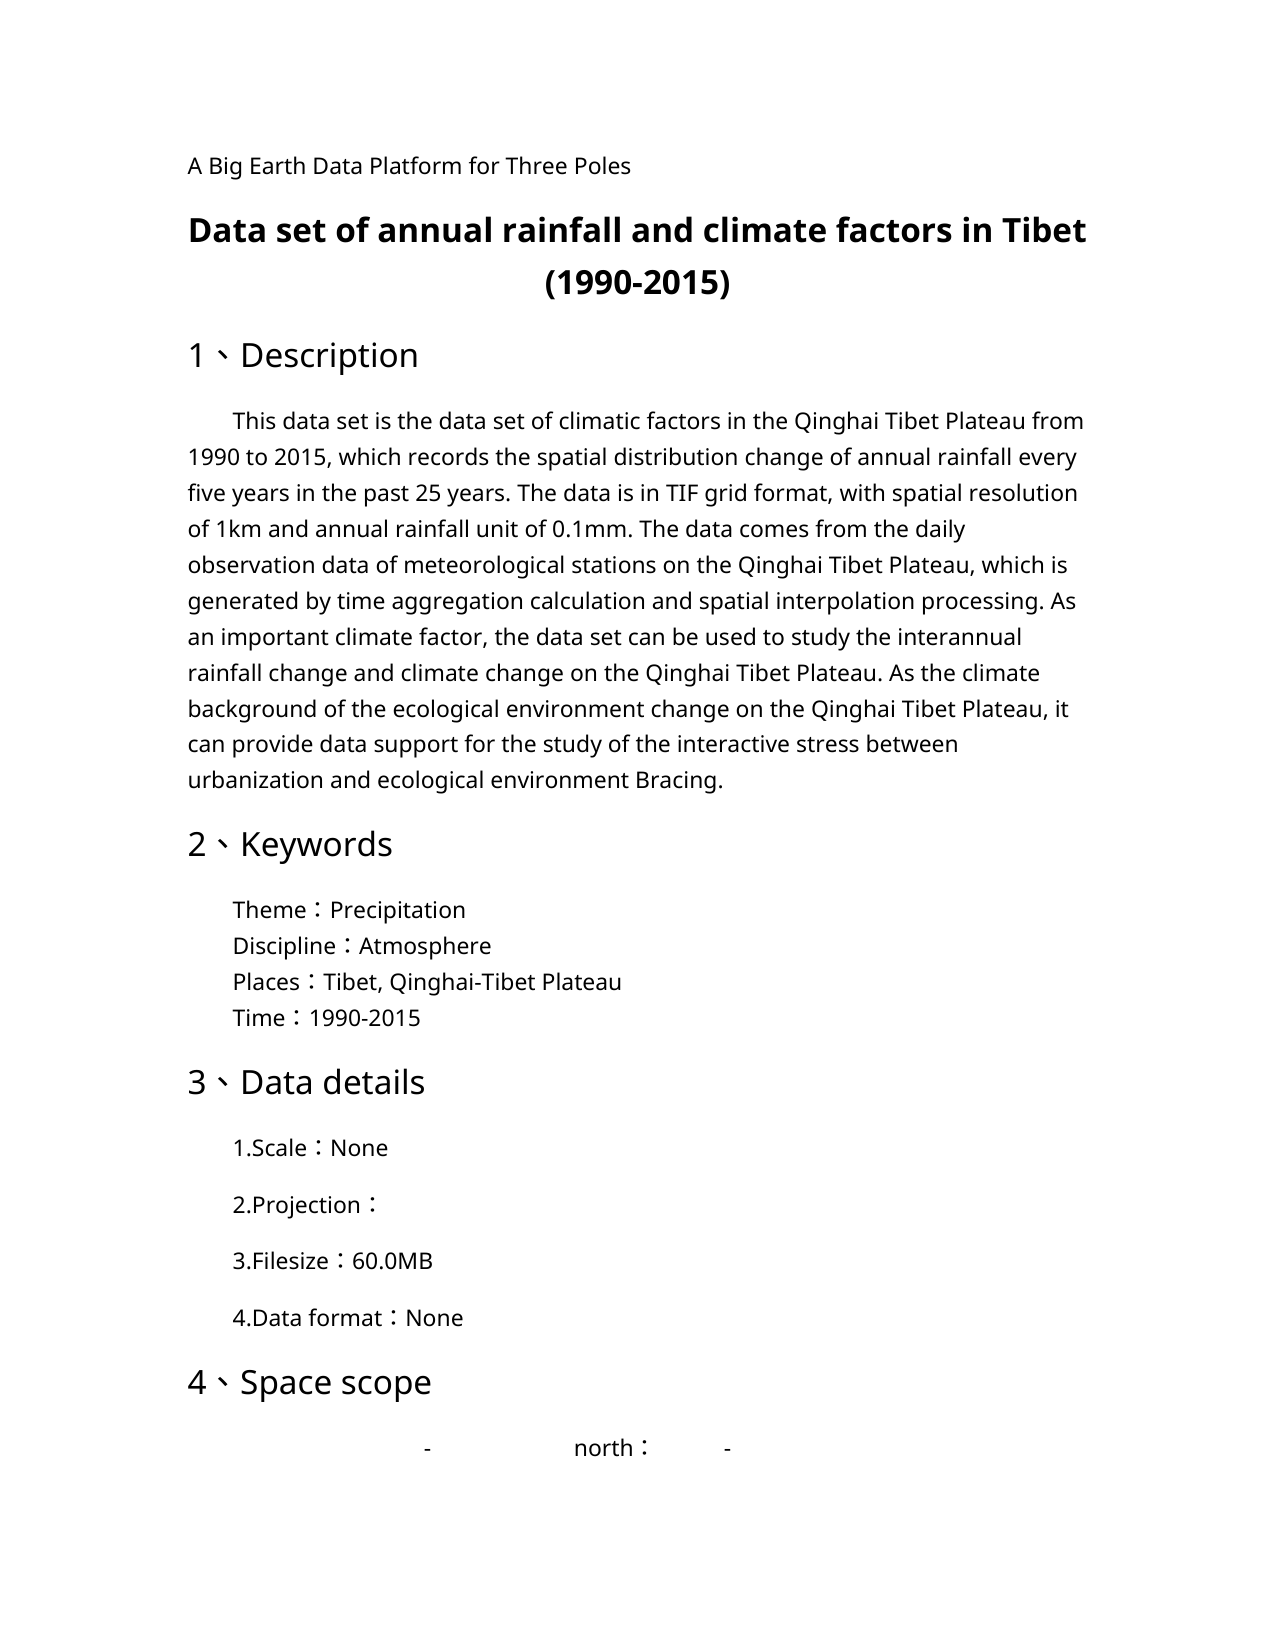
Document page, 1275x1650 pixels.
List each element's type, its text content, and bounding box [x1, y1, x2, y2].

table_header north：39.83 [563, 1432, 712, 1488]
text Theme：Precipitation Discipline：Atmosphere Places：Tibet, Qinghai-Tibet Plateau Time：1990-2015 [232, 894, 1087, 1033]
text 2.Projection： [232, 1188, 1087, 1220]
text Data set of annual rainfall and climate factors in Tibet (1990-2015) [187, 207, 1087, 304]
text 4.Data format：None [232, 1302, 1087, 1333]
text 2、Keywords [187, 821, 1087, 867]
text This data set is the data set of climatic factors in the Qinghai Tibet Plateau from 1990 to 2015, which records the spatial distribution change of annual rainfall every five years in the past 25 years. The data is in TIF grid format, with spatial resolution of 1km and annual rainfall unit of 0.1mm. The data comes from the daily observation data of meteorological stations on the Qinghai Tibet Plateau, which is generated by time aggregation calculation and spatial interpolation processing. As an important climate factor, the data set can be used to study the interannual rainfall change and climate change on the Qinghai Tibet Plateau. As the climate background of the ecological environment change on the Qinghai Tibet Plateau, it can provide data support for the study of the interactive stress between urbanization and ecological environment Bracing. [187, 405, 1087, 796]
text A Big Earth Data Platform for Three Poles [187, 150, 1087, 181]
text 3.Filesize：60.0MB [232, 1245, 1087, 1277]
text 3、Data details [187, 1059, 1087, 1104]
table_header - [713, 1432, 862, 1488]
table_header - [413, 1432, 562, 1488]
text 1.Scale：None [232, 1132, 1087, 1163]
text 4、Space scope [187, 1359, 1087, 1404]
text 1、Description [187, 332, 1087, 377]
